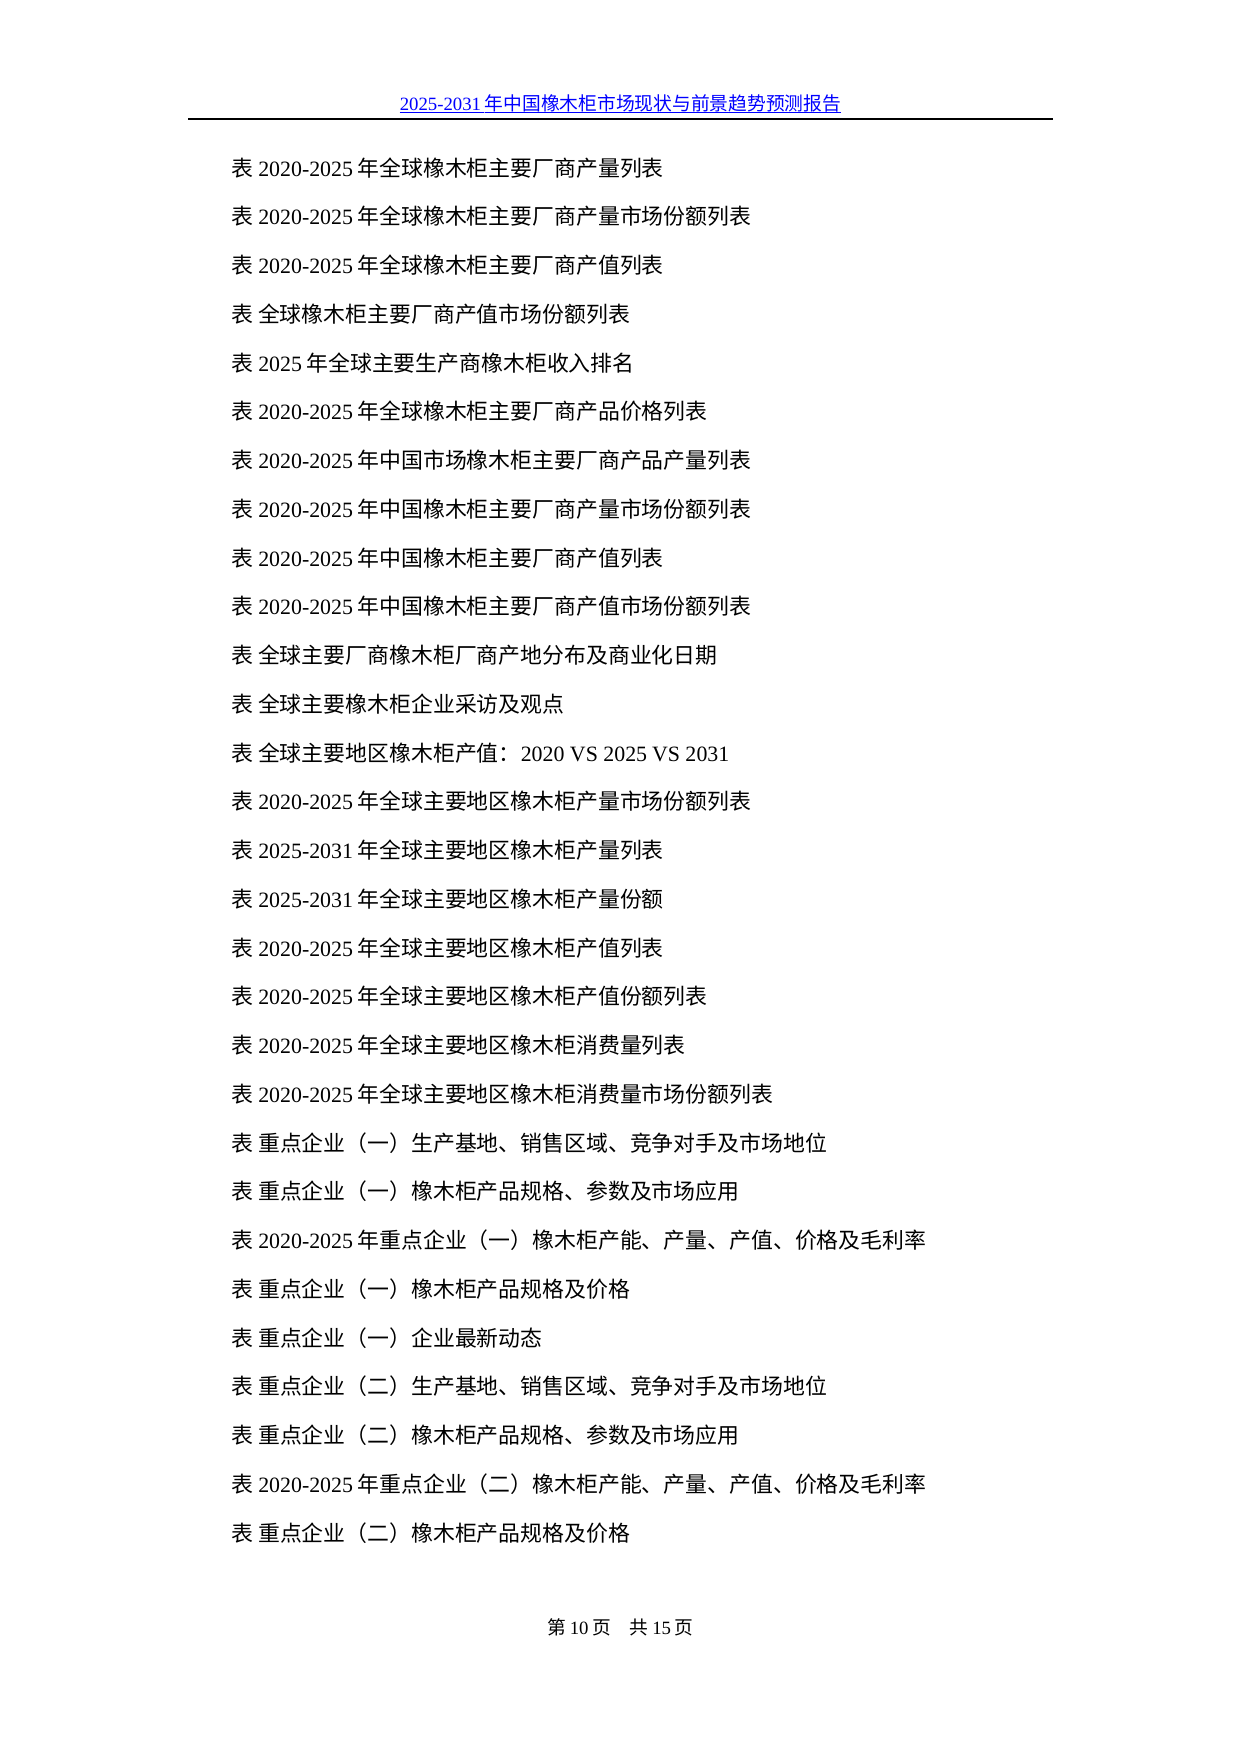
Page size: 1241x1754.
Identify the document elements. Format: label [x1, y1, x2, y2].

text [187, 150, 1053, 1548]
